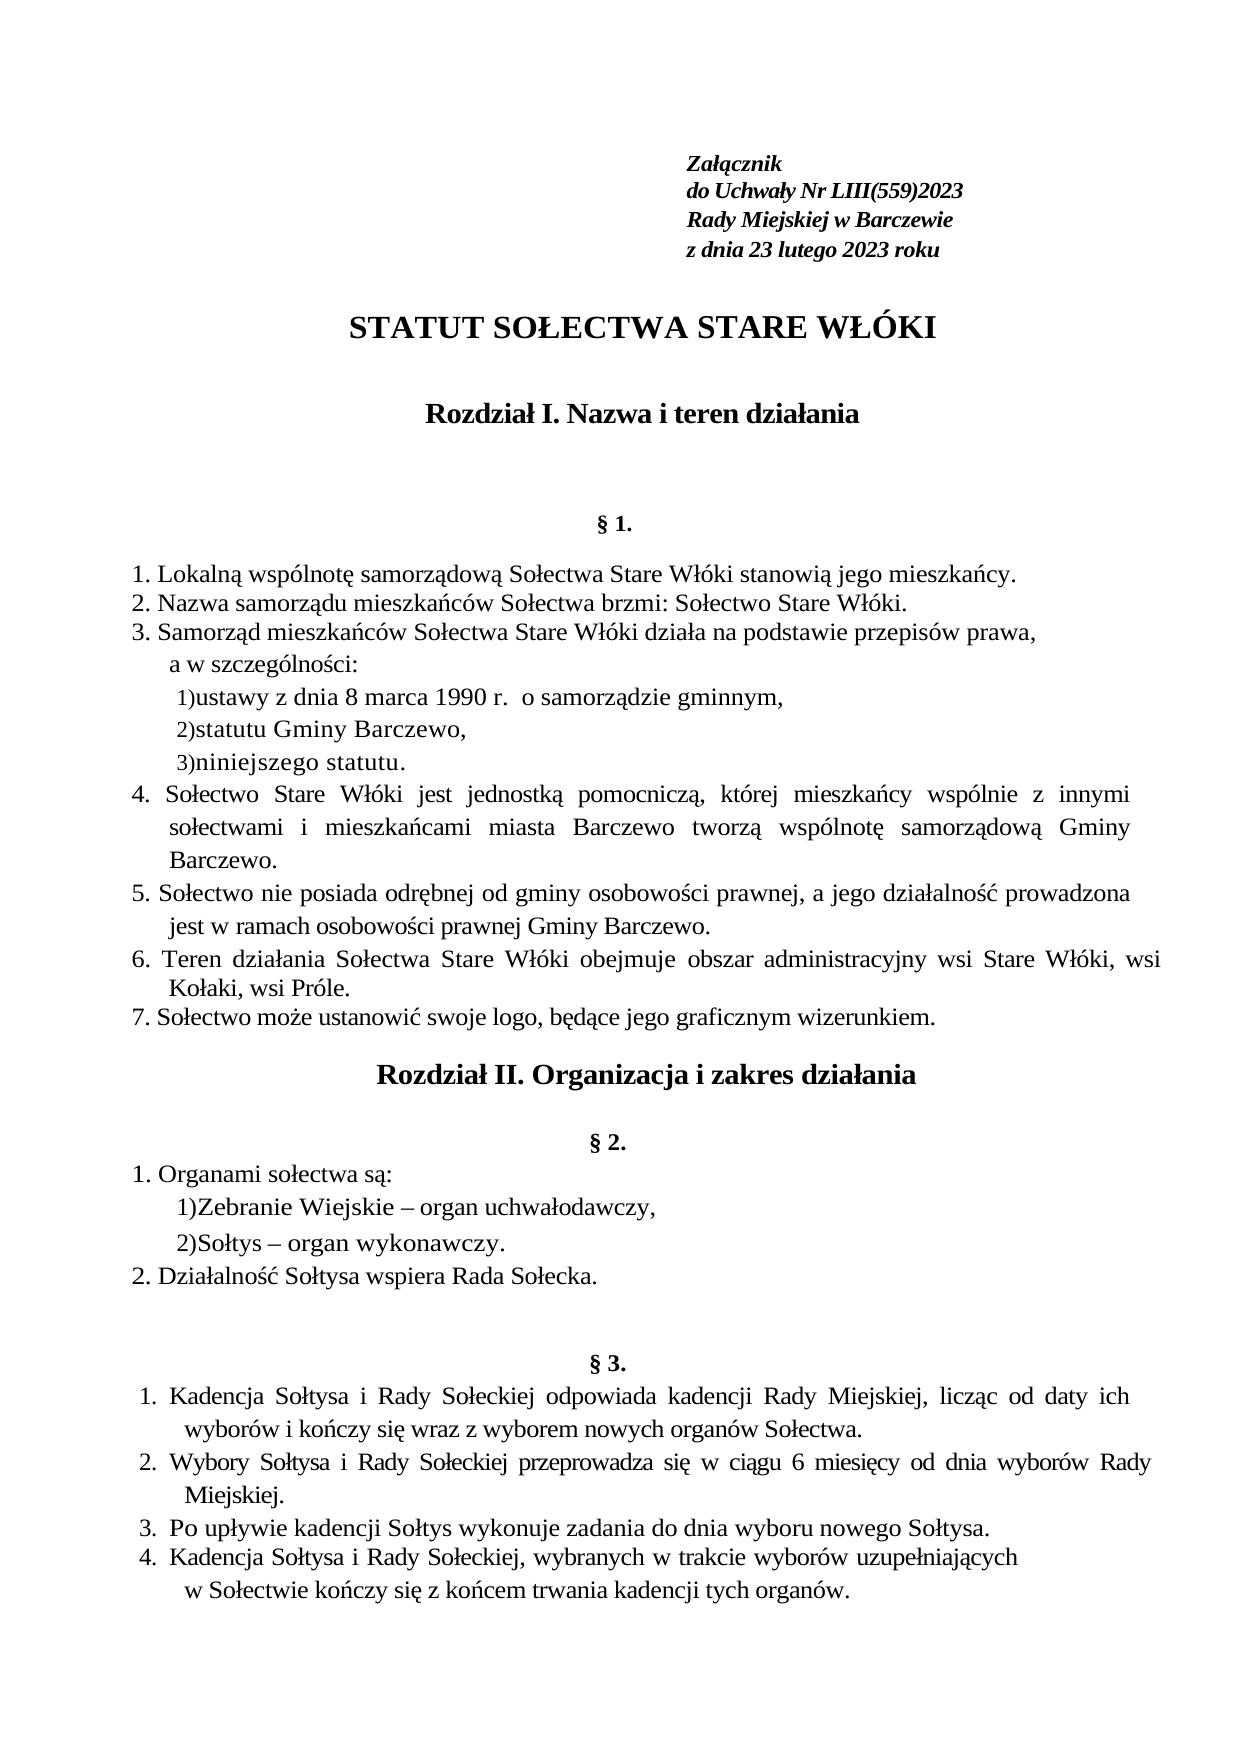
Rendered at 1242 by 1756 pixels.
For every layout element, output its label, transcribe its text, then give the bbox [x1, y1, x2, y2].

text 7. Sołectwo może ustanowić swoje logo, będące jego graficznym wizerunkiem. [131, 1002, 1161, 1031]
list Po upływie kadencji Sołtys wykonuje zadania do dnia wyboru nowego Sołtysa. [139, 1513, 1161, 1542]
text 5. Sołectwo nie posiada odrębnej od gminy osobowości prawnej, a jego działalność prowadzona jest w ramach osobowości prawnej Gminy Barczewo. [131, 878, 1131, 940]
list niniejszego statutu. [176, 747, 1161, 776]
text 2. Nazwa samorządu mieszkańców Sołectwa brzmi: Sołectwo Stare Włóki. [131, 588, 1161, 617]
text 4. Sołectwo Stare Włóki jest jednostką pomocniczą, której mieszkańcy wspólnie z innymi sołectwami i mieszkańcami miasta Barczewo tworzą wspólnotę samorządową Gminy Barczewo. [131, 779, 1131, 874]
text 1. Organami sołectwa są: [131, 1159, 1161, 1188]
list statutu Gminy Barczewo, [176, 714, 1161, 743]
text a w szczególności: [169, 649, 1161, 678]
list Kadencja Sołtysa i Rady Sołeckiej, wybranych w trakcie wyborów uzupełniających w Sołectwie kończy się z końcem trwania kadencji tych organów. [139, 1542, 1019, 1604]
list Zebranie Wiejskie – organ uchwałodawczy, [176, 1192, 1161, 1221]
text STATUT SOŁECTWA STARE WŁÓKI Rozdział I. Nazwa i teren działania [124, 307, 1161, 430]
text Rozdział II. Organizacja i zakres działania [131, 1057, 1161, 1091]
list ustawy z dnia 8 marca 1990 r. o samorządzie gminnym, [176, 682, 1161, 711]
text z dnia 23 lutego 2023 roku [686, 240, 1161, 262]
text § 1. [596, 511, 1161, 537]
text 2. Działalność Sołtysa wspiera Rada Sołecka. [131, 1261, 1161, 1289]
list Wybory Sołtysa i Rady Sołeckiej przeprowadza się w ciągu 6 miesięcy od dnia wyborów Rady Miejskiej. [139, 1447, 1154, 1509]
text 3. Samorząd mieszkańców Sołectwa Stare Włóki działa na podstawie przepisów prawa, [131, 617, 1161, 646]
text 1. Lokalną wspólnotę samorządową Sołectwa Stare Włóki stanowią jego mieszkańcy. [131, 559, 1161, 588]
text Załącznik [686, 151, 1161, 177]
text Rady Miejskiej w Barczewie [686, 207, 966, 233]
text do Uchwały Nr LIII(559)2023 [686, 177, 966, 203]
list Kadencja Sołtysa i Rady Sołeckiej odpowiada kadencji Rady Miejskiej, licząc od daty ich wyborów i kończy się wraz z wyborem nowych organów Sołectwa. [139, 1381, 1131, 1443]
text § 3. [589, 1349, 1161, 1377]
text § 2. [589, 1128, 1161, 1156]
list Sołtys – organ wykonawczy. [176, 1228, 1161, 1257]
text 6. Teren działania Sołectwa Stare Włóki obejmuje obszar administracyjny wsi Stare Włóki, wsi Kołaki, wsi Próle. [131, 944, 1161, 1002]
